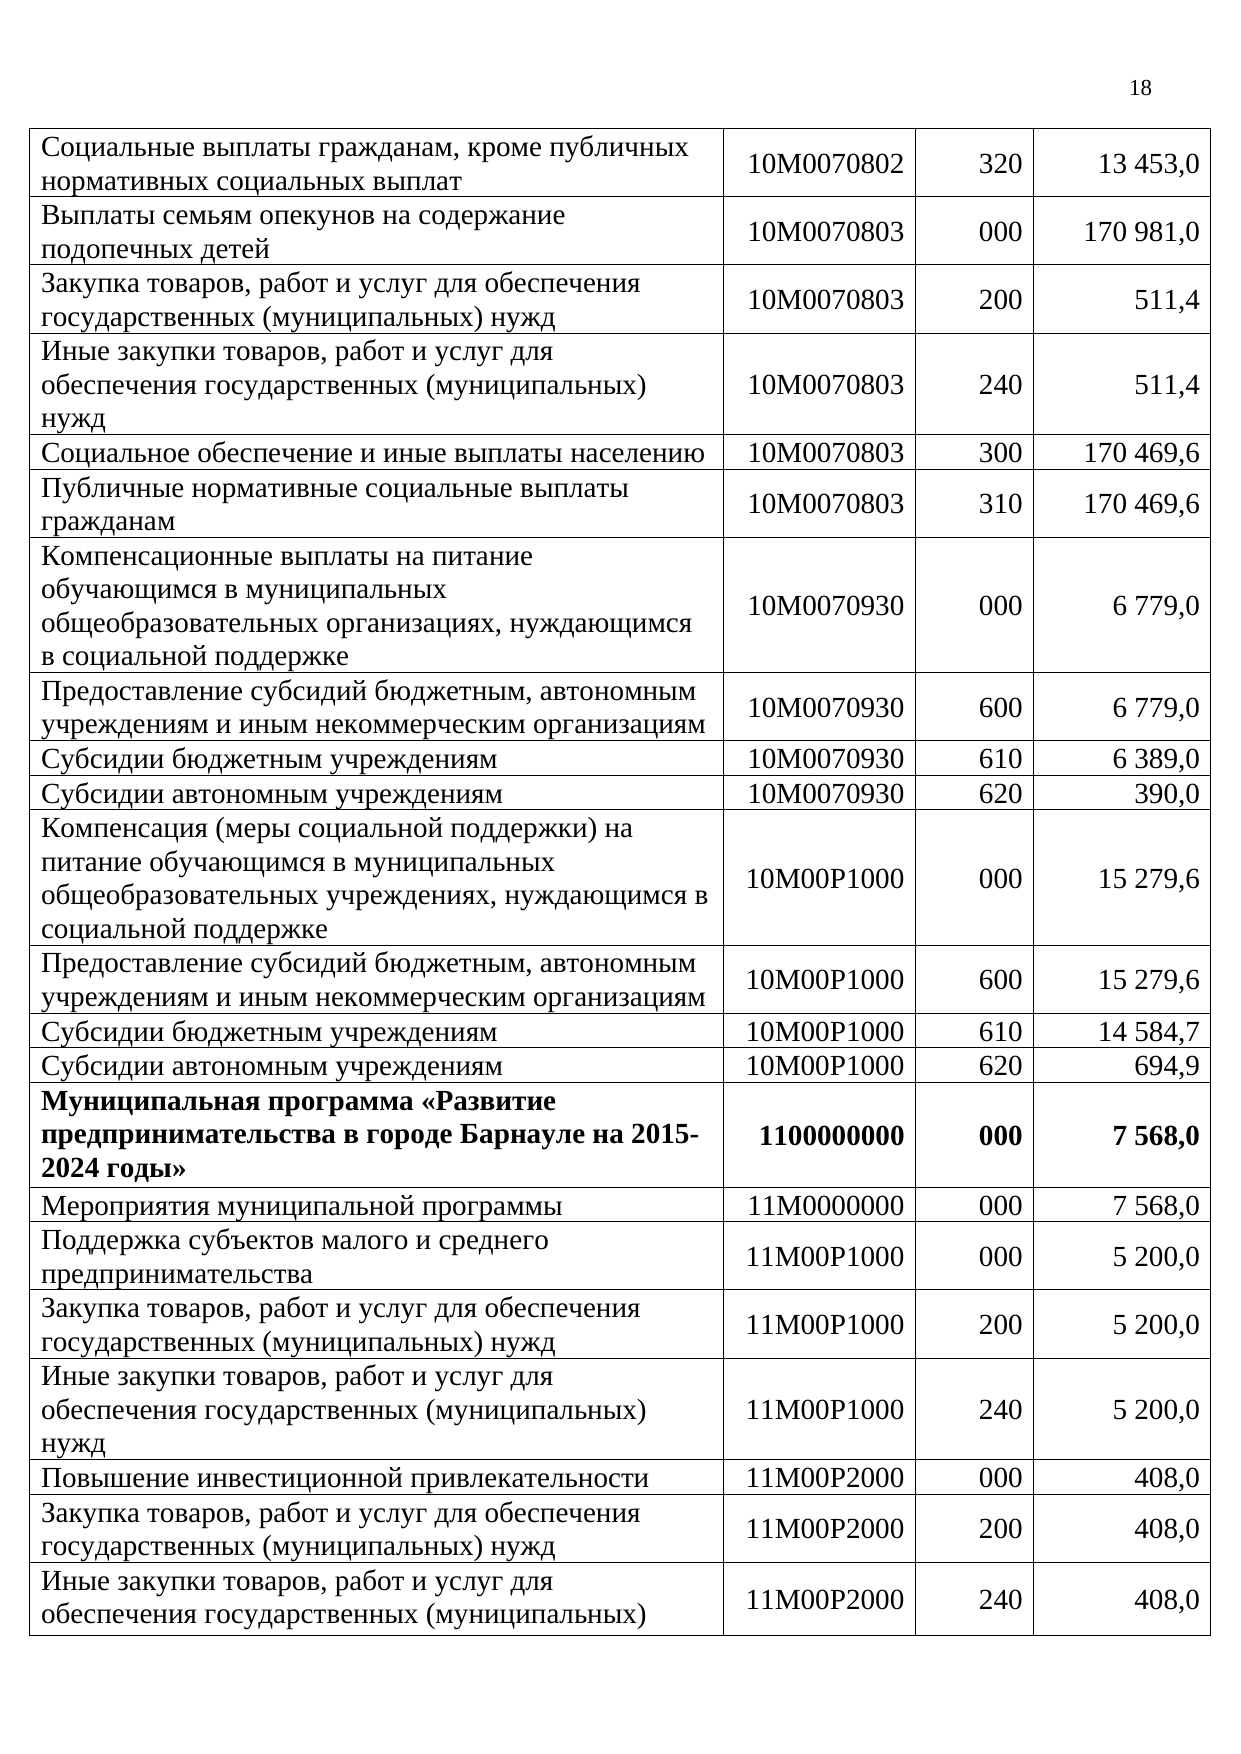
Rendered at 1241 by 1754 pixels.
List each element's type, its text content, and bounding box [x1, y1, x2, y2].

table_cell 390,0 [1034, 776, 1210, 809]
table_cell 11М00P1000 [724, 1222, 915, 1289]
table_cell 10М00P1000 [724, 946, 915, 1013]
table_cell 14 584,7 [1034, 1014, 1210, 1047]
table_cell Иные закупки товаров, работ и услуг для обеспечения государственных (муниципальных) нужд [30, 334, 723, 434]
table_cell 10М00P1000 [724, 1014, 915, 1047]
table_cell 10М0070930 [724, 673, 915, 740]
table_cell 13 453,0 [1034, 129, 1210, 196]
table_cell 10М0070802 [724, 129, 915, 196]
table_cell 408,0 [1034, 1563, 1210, 1635]
table_cell 10М0070930 [724, 538, 915, 672]
table_cell 240 [916, 1563, 1033, 1635]
table_cell 000 [916, 1460, 1033, 1494]
table_cell 000 [916, 810, 1033, 944]
table_cell 620 [916, 776, 1033, 809]
table_cell Субсидии автономным учреждениям [30, 776, 723, 809]
table_cell Повышение инвестиционной привлекательности [30, 1460, 723, 1494]
table_cell 000 [916, 538, 1033, 672]
table_cell 6 779,0 [1034, 673, 1210, 740]
table_cell 6 779,0 [1034, 538, 1210, 672]
table_cell 511,4 [1034, 334, 1210, 434]
table_cell 170 469,6 [1034, 470, 1210, 537]
table_cell Субсидии бюджетным учреждениям [30, 741, 723, 775]
table_cell Муниципальная программа «Развитие предпринимательства в городе Барнауле на 2015-2024 годы» [30, 1083, 723, 1187]
table_cell 7 568,0 [1034, 1188, 1210, 1221]
table_cell 10М00P1000 [724, 810, 915, 944]
table_cell 6 389,0 [1034, 741, 1210, 775]
table_cell 5 200,0 [1034, 1222, 1210, 1289]
table_cell 5 200,0 [1034, 1359, 1210, 1459]
table_cell 11М00P1000 [724, 1290, 915, 1357]
table_cell 10М0070803 [724, 197, 915, 264]
table_cell 10М0070930 [724, 741, 915, 775]
table_cell 511,4 [1034, 265, 1210, 332]
table_cell Закупка товаров, работ и услуг для обеспечения государственных (муниципальных) нужд [30, 1495, 723, 1562]
table_cell Компенсация (меры социальной поддержки) на питание обучающимся в муниципальных общеобразовательных учреждениях, нуждающимся в социальной поддержке [30, 810, 723, 944]
table_cell 200 [916, 265, 1033, 332]
table_cell 200 [916, 1290, 1033, 1357]
table_cell 200 [916, 1495, 1033, 1562]
table_cell 694,9 [1034, 1048, 1210, 1082]
table_cell 000 [916, 1083, 1033, 1187]
table_cell 10М0070930 [724, 776, 915, 809]
table_cell Предоставление субсидий бюджетным, автономным учреждениям и иным некоммерческим организациям [30, 946, 723, 1013]
table_cell 15 279,6 [1034, 946, 1210, 1013]
table_cell 610 [916, 1014, 1033, 1047]
table_cell 610 [916, 741, 1033, 775]
table_cell 320 [916, 129, 1033, 196]
table_cell Компенсационные выплаты на питание обучающимся в муниципальных общеобразовательных организациях, нуждающимся в социальной поддержке [30, 538, 723, 672]
table_cell 240 [916, 1359, 1033, 1459]
table_cell 10М00P1000 [724, 1048, 915, 1082]
table_cell 15 279,6 [1034, 810, 1210, 944]
table_cell 170 981,0 [1034, 197, 1210, 264]
table_cell 240 [916, 334, 1033, 434]
table_cell 10М0070803 [724, 470, 915, 537]
table_cell 11М00P1000 [724, 1359, 915, 1459]
table_cell 11М0000000 [724, 1188, 915, 1221]
table_cell Закупка товаров, работ и услуг для обеспечения государственных (муниципальных) нужд [30, 1290, 723, 1357]
table_cell Социальные выплаты гражданам, кроме публичных нормативных социальных выплат [30, 129, 723, 196]
table_cell 1100000000 [724, 1083, 915, 1187]
table_cell 600 [916, 946, 1033, 1013]
table_cell 620 [916, 1048, 1033, 1082]
table_cell 11М00P2000 [724, 1563, 915, 1635]
table_cell 300 [916, 435, 1033, 469]
table_cell Закупка товаров, работ и услуг для обеспечения государственных (муниципальных) нужд [30, 265, 723, 332]
table_cell Социальное обеспечение и иные выплаты населению [30, 435, 723, 469]
table_cell Выплаты семьям опекунов на содержание подопечных детей [30, 197, 723, 264]
table_cell Поддержка субъектов малого и среднего предпринимательства [30, 1222, 723, 1289]
table_cell 000 [916, 197, 1033, 264]
table_cell 10М0070803 [724, 334, 915, 434]
table_cell Публичные нормативные социальные выплаты гражданам [30, 470, 723, 537]
table_cell 10М0070803 [724, 265, 915, 332]
table_cell Субсидии бюджетным учреждениям [30, 1014, 723, 1047]
table_cell Предоставление субсидий бюджетным, автономным учреждениям и иным некоммерческим организациям [30, 673, 723, 740]
table_cell 600 [916, 673, 1033, 740]
table_cell 310 [916, 470, 1033, 537]
table_cell 000 [916, 1222, 1033, 1289]
table_cell 11М00P2000 [724, 1495, 915, 1562]
table_cell Иные закупки товаров, работ и услуг для обеспечения государственных (муниципальных) нужд [30, 1359, 723, 1459]
table_cell 170 469,6 [1034, 435, 1210, 469]
table_cell 408,0 [1034, 1460, 1210, 1494]
table_cell 000 [916, 1188, 1033, 1221]
table_cell 408,0 [1034, 1495, 1210, 1562]
table_cell 11М00P2000 [724, 1460, 915, 1494]
table_cell 5 200,0 [1034, 1290, 1210, 1357]
table_cell Мероприятия муниципальной программы [30, 1188, 723, 1221]
table_cell 10М0070803 [724, 435, 915, 469]
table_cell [30, 1563, 723, 1635]
table_cell Субсидии автономным учреждениям [30, 1048, 723, 1082]
table_cell 7 568,0 [1034, 1083, 1210, 1187]
